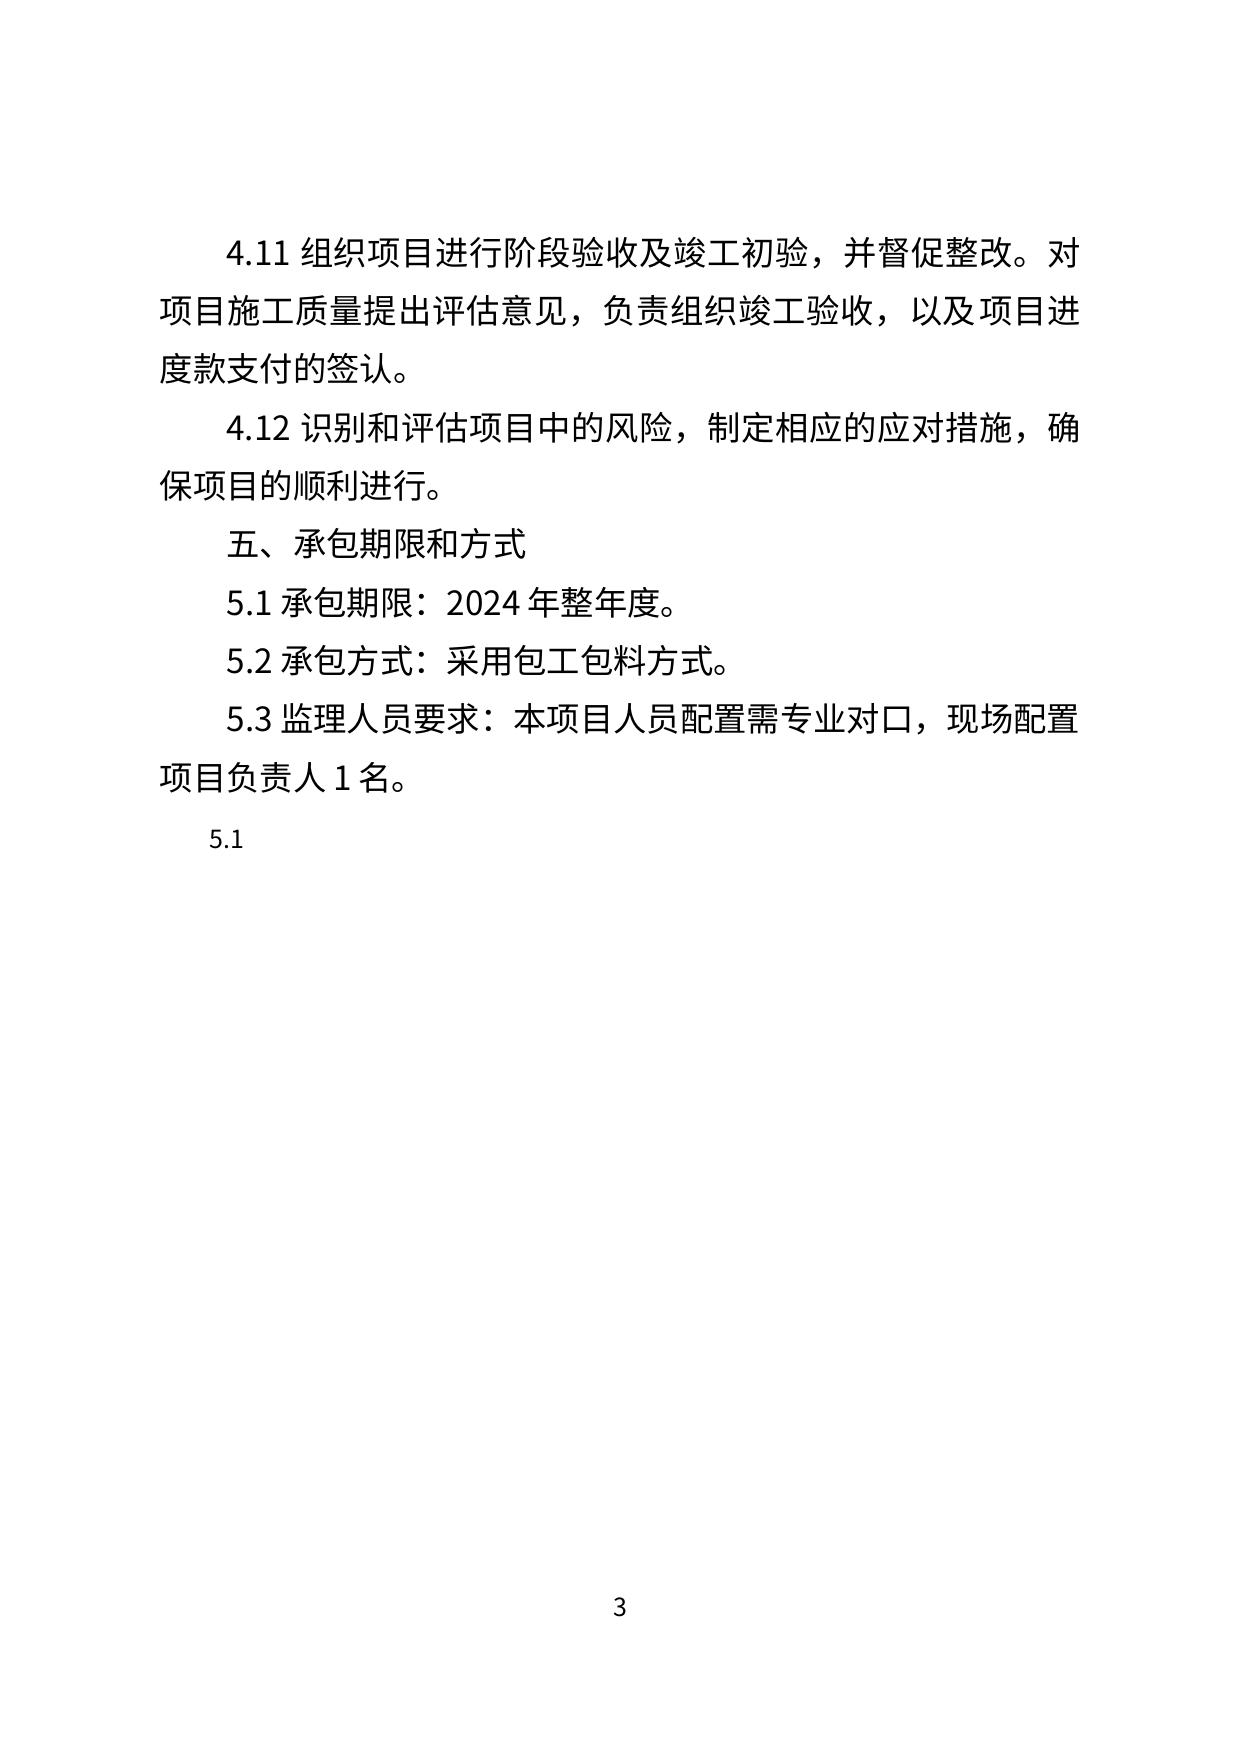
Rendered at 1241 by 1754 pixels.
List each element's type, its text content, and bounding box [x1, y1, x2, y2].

text 4.11 组织项目进行阶段验收及竣工初验，并督促整改。对项目施工质量提出评估意见，负责组织竣工验收，以及项目进度款支付的签认。 [159, 218, 1081, 393]
text 5.3 监理人员要求：本项目人员配置需专业对口，现场配置项目负责人1名。 [159, 685, 1081, 802]
text 5.2 承包方式：采用包工包料方式。 [159, 627, 1081, 685]
text 5.1 承包期限：2024年整年度。 [159, 568, 1081, 627]
text 4.12 识别和评估项目中的风险，制定相应的应对措施，确保项目的顺利进行。 [159, 393, 1081, 510]
text 五、承包期限和方式 [159, 510, 1081, 568]
